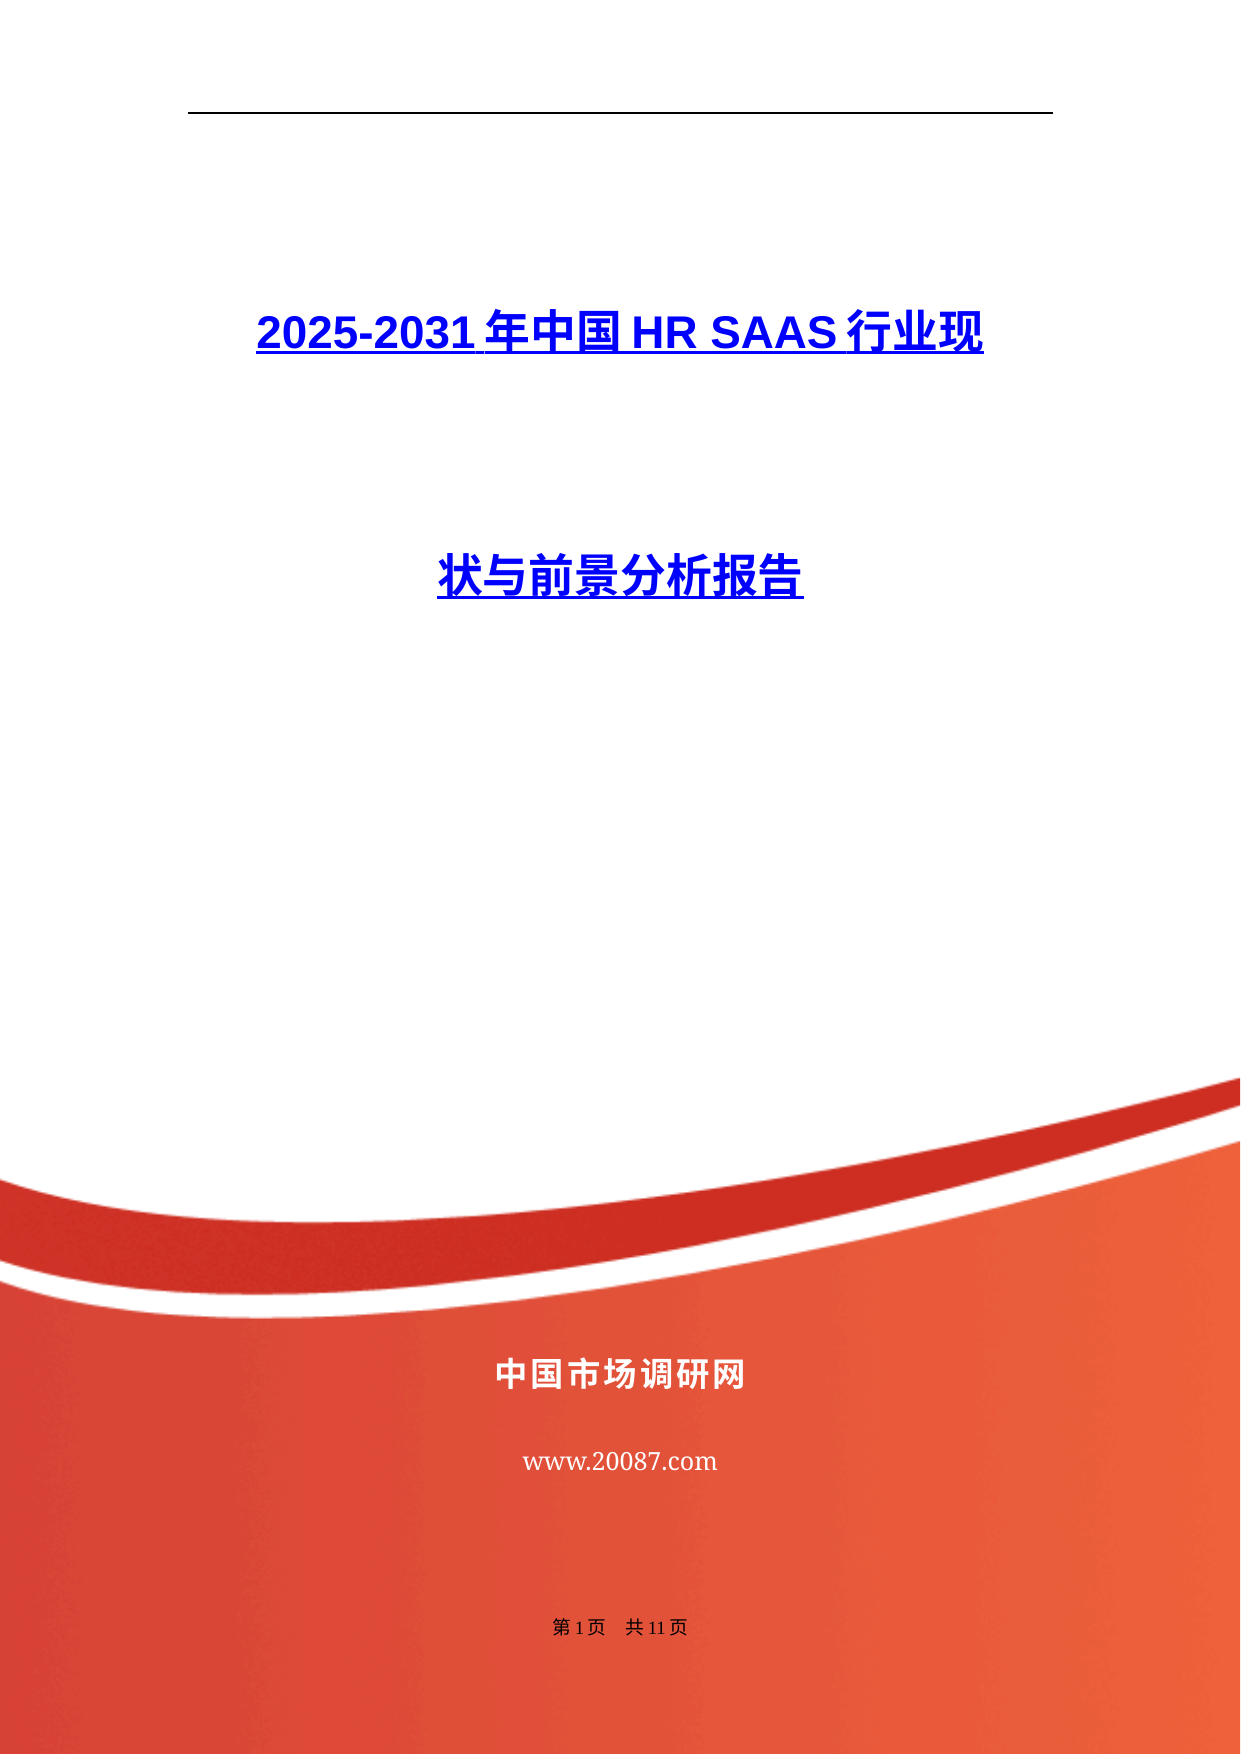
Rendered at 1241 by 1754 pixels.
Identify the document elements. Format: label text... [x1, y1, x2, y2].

subtitle 中国市场调研网 [187, 1339, 1053, 1404]
picture [0, 1006, 1241, 1754]
text www.20087.com [187, 1428, 1053, 1493]
table_header 2025-2031年中国HR SAAS行业现状与前景分析报告 [188, 207, 1053, 773]
